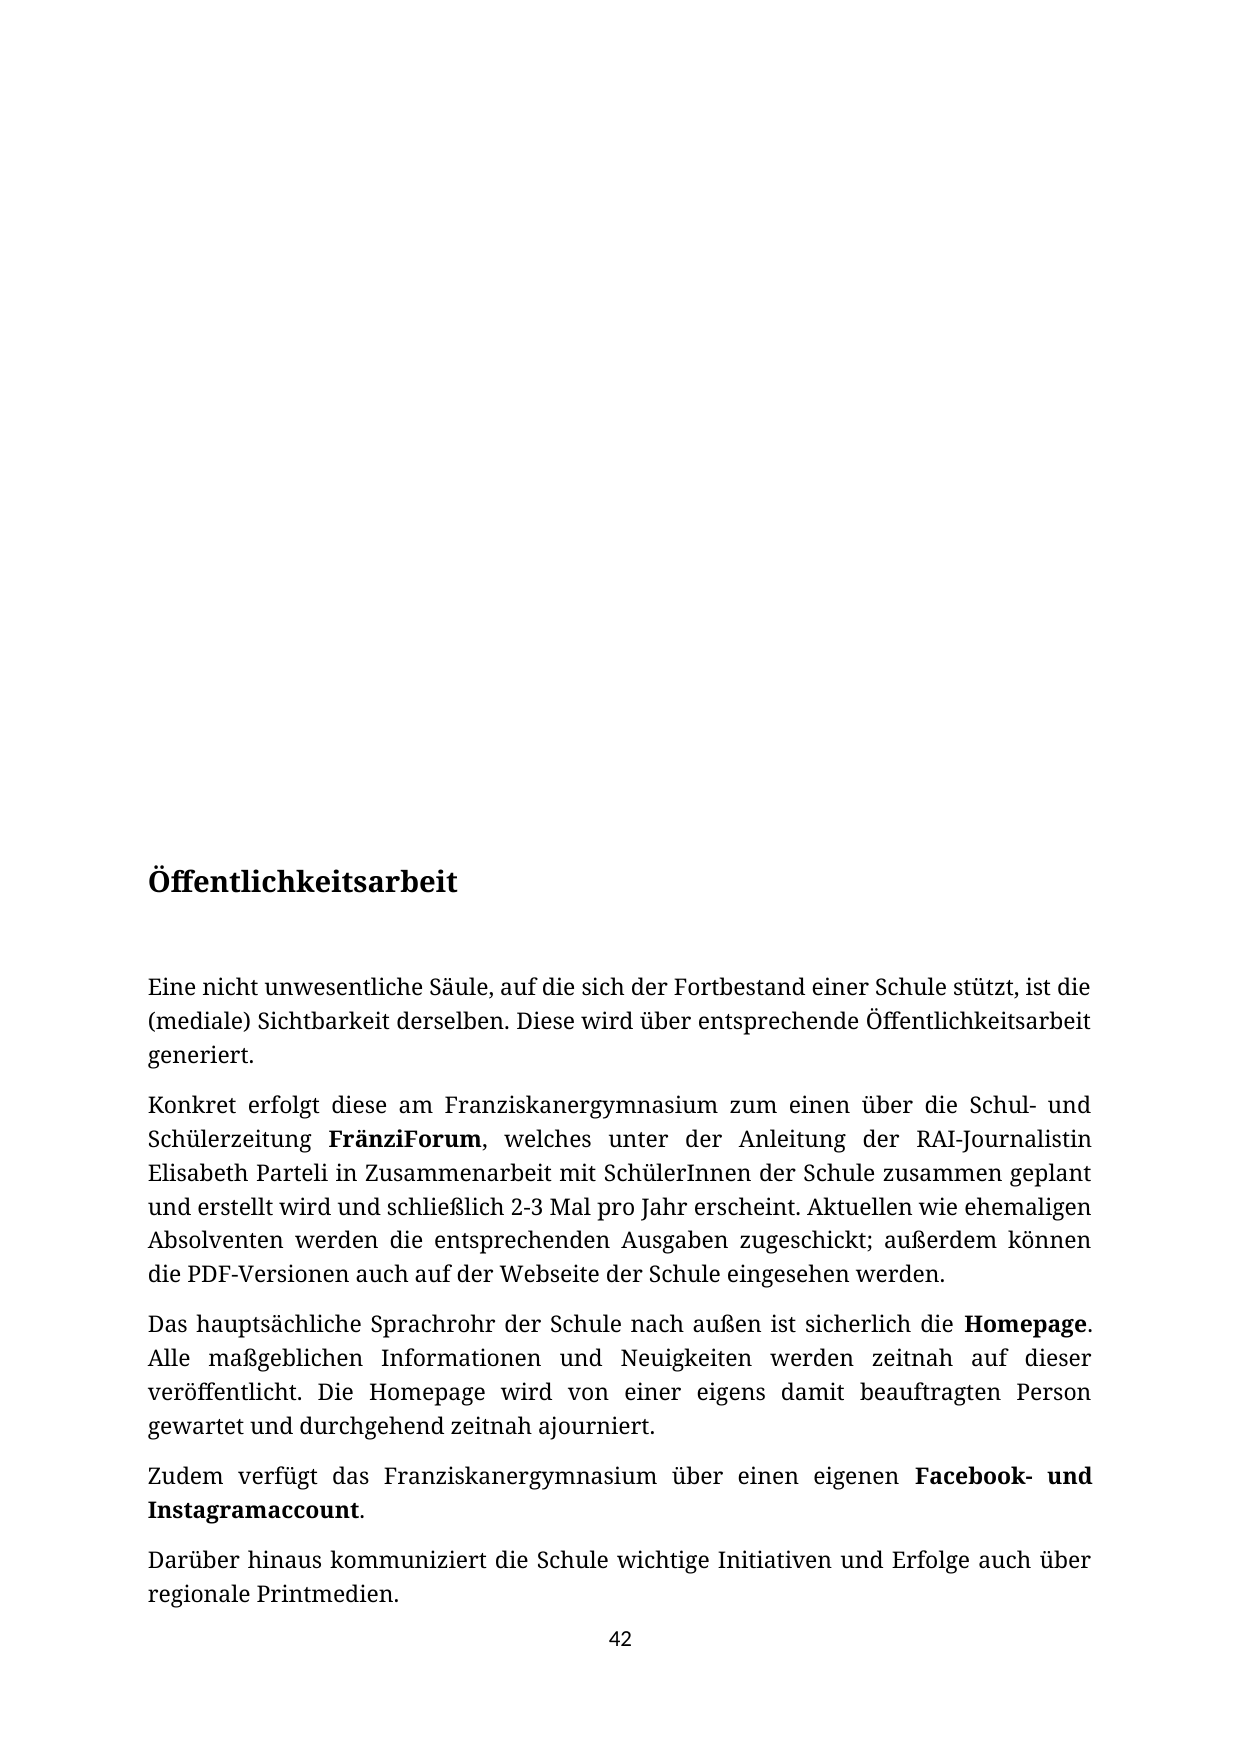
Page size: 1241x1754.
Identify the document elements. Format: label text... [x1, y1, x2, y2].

text Eine nicht unwesentliche Säule, auf die sich der Fortbestand einer Schule stützt, ist die (mediale) Sichtbarkeit derselben. Diese wird über entsprechende Öffentlichkeitsarbeit generiert. [148, 971, 1093, 1070]
text Das hauptsächliche Sprachrohr der Schule nach außen ist sicherlich die Homepage. Alle maßgeblichen Informationen und Neuigkeiten werden zeitnah auf dieser veröffentlicht. Die Homepage wird von einer eigens damit beauftragten Person gewartet und durchgehend zeitnah ajourniert. [148, 1308, 1093, 1441]
text Konkret erfolgt diese am Franziskanergymnasium zum einen über die Schul- und Schülerzeitung FränziForum, welches unter der Anleitung der RAI-Journalistin Elisabeth Parteli in Zusammenarbeit mit SchülerInnen der Schule zusammen geplant und erstellt wird und schließlich 2-3 Mal pro Jahr erscheint. Aktuellen wie ehemaligen Absolventen werden die entsprechenden Ausgaben zugeschickt; außerdem können die PDF-Versionen auch auf der Webseite der Schule eingesehen werden. [148, 1089, 1093, 1289]
text Zudem verfügt das Franziskanergymnasium über einen eigenen Facebook- und Instagramaccount. [148, 1460, 1093, 1525]
text Darüber hinaus kommuniziert die Schule wichtige Initiativen und Erfolge auch über regionale Printmedien. [148, 1544, 1093, 1609]
text Öffentlichkeitsarbeit [148, 861, 1093, 901]
